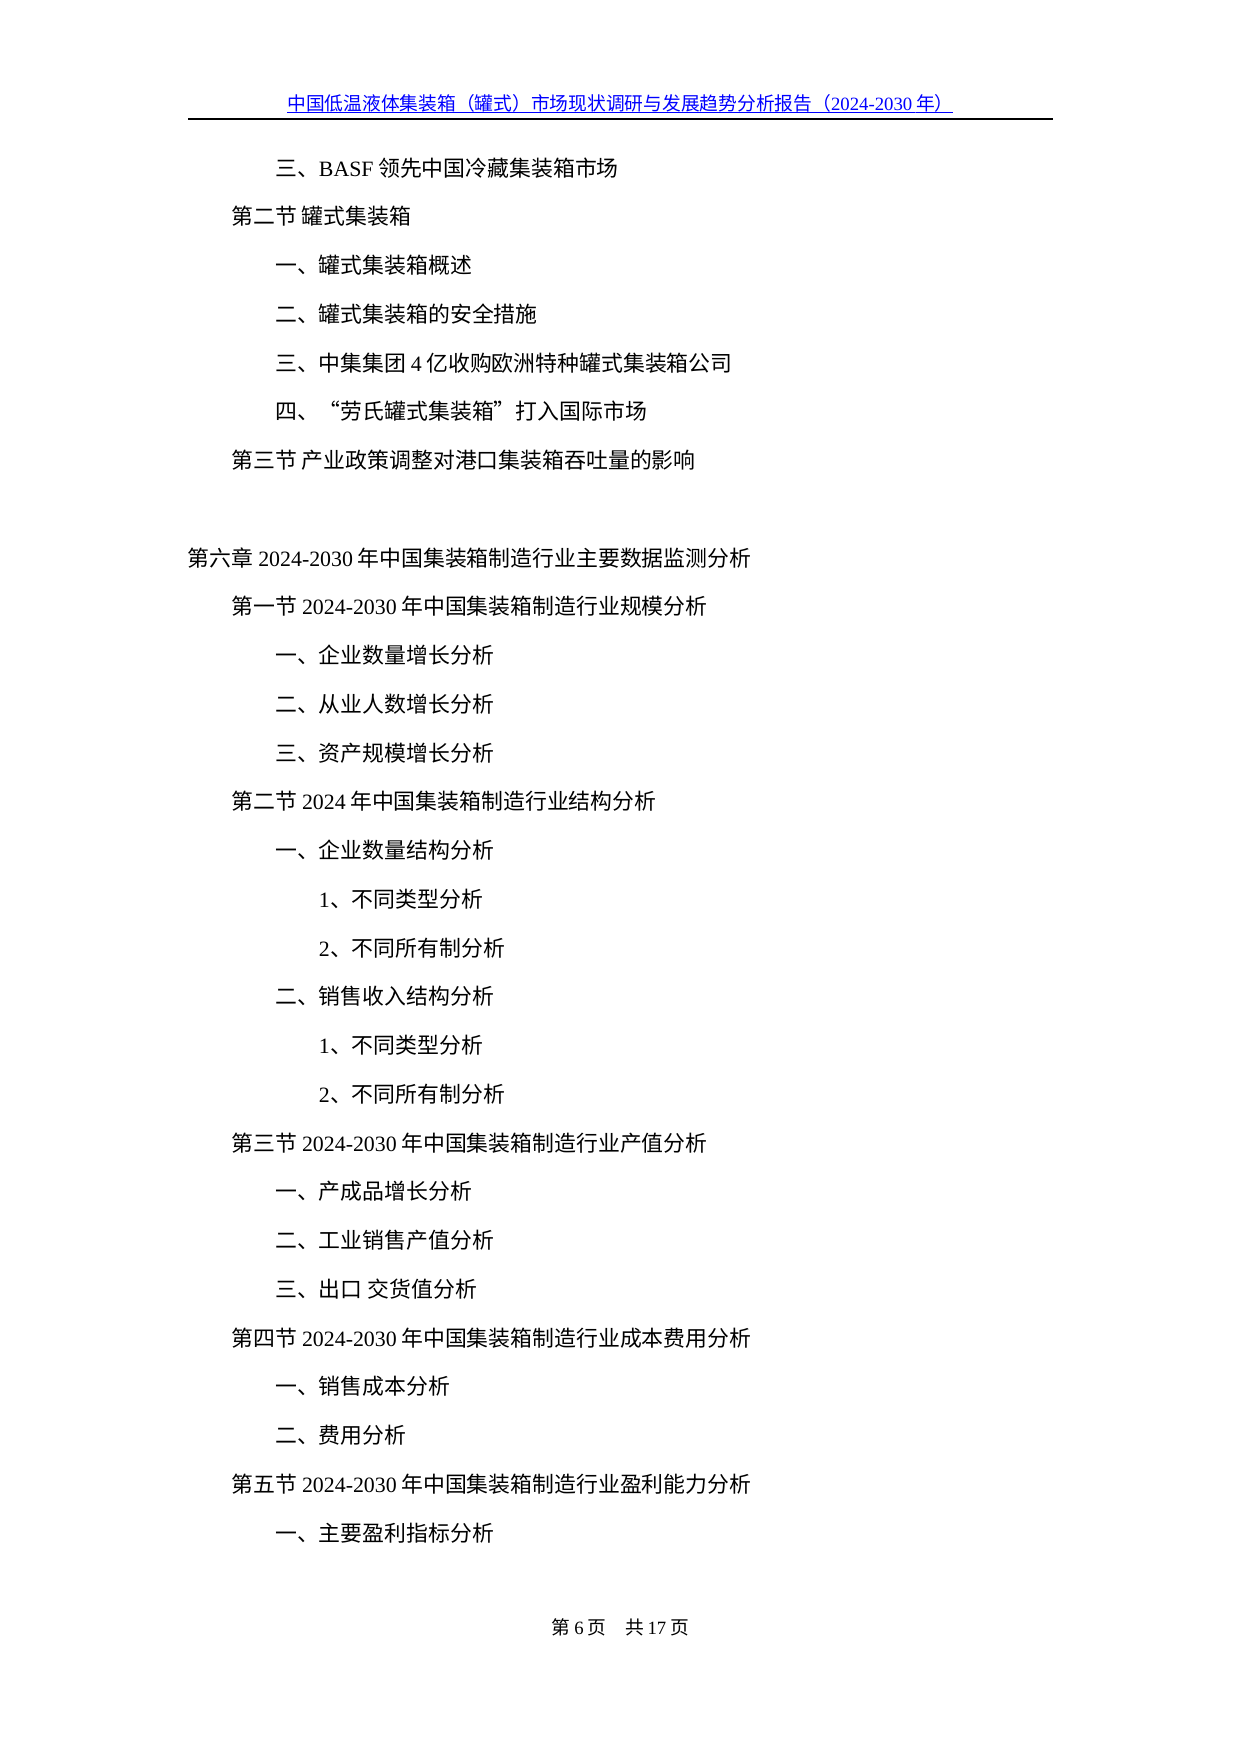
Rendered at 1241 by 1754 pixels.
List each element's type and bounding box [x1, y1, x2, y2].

text [187, 150, 1053, 1548]
